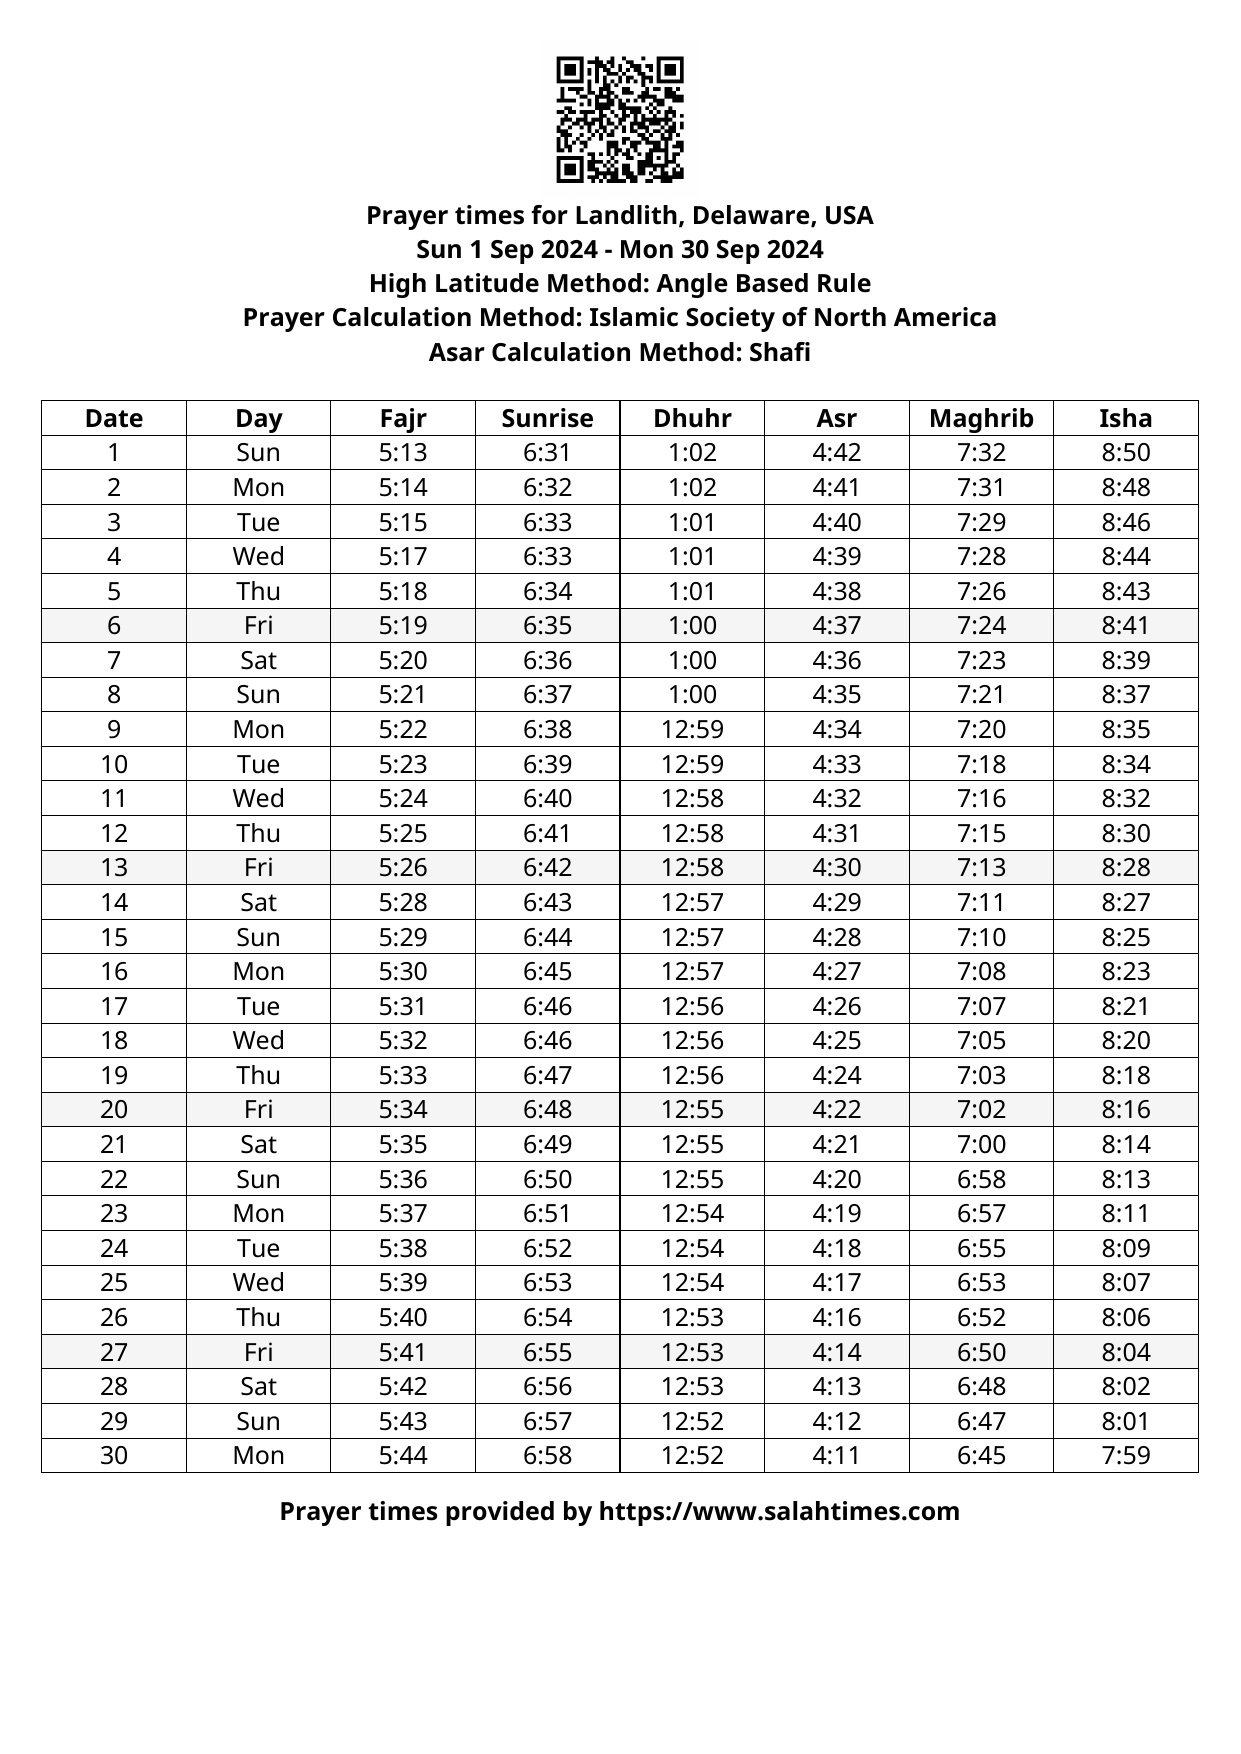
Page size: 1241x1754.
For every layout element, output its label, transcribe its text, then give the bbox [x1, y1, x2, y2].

table_cell 4:29 [765, 885, 909, 919]
table_cell 12:56 [621, 1058, 764, 1092]
table_cell Wed [187, 1266, 330, 1299]
table_cell 8 [42, 678, 186, 711]
text Asar Calculation Method: Shafi [42, 334, 1198, 368]
table_cell 12:54 [621, 1196, 764, 1230]
table_cell 6:52 [910, 1300, 1053, 1334]
table_cell 6:55 [476, 1335, 619, 1368]
table_cell 7 [42, 643, 186, 677]
table_cell 12:55 [621, 1093, 764, 1126]
table_cell Fri [187, 609, 330, 642]
picture [542, 41, 699, 198]
table_cell 5:32 [331, 1024, 475, 1057]
table_cell 4:14 [765, 1335, 909, 1368]
table_cell 6:49 [476, 1127, 619, 1161]
table_cell 1:00 [621, 678, 764, 711]
table_cell 16 [42, 954, 186, 988]
table_cell 6:45 [476, 954, 619, 988]
table_cell 4:37 [765, 609, 909, 642]
table_cell 8:21 [1054, 989, 1198, 1022]
table_cell 12:52 [621, 1404, 764, 1437]
table_cell 4:31 [765, 816, 909, 849]
table_cell 6:56 [476, 1369, 619, 1403]
table_cell 8:43 [1054, 574, 1198, 607]
table_cell 7:16 [910, 781, 1053, 815]
table_cell 8:18 [1054, 1058, 1198, 1092]
table_header Maghrib [910, 401, 1053, 434]
table_cell Fri [187, 851, 330, 884]
table_cell Sun [187, 920, 330, 953]
table_cell 7:08 [910, 954, 1053, 988]
table_cell 8:30 [1054, 816, 1198, 849]
table_cell Wed [187, 781, 330, 815]
table_cell Wed [187, 539, 330, 573]
table_cell Sat [187, 643, 330, 677]
table_cell 1 [42, 436, 186, 469]
table_cell 4:12 [765, 1404, 909, 1437]
table_cell 5:38 [331, 1231, 475, 1264]
table_cell 4:26 [765, 989, 909, 1022]
table_cell 5:41 [331, 1335, 475, 1368]
table_header Date [42, 401, 186, 434]
table_cell 5:15 [331, 505, 475, 538]
table_cell 8:02 [1054, 1369, 1198, 1403]
table_cell 5:33 [331, 1058, 475, 1092]
table_cell 8:07 [1054, 1266, 1198, 1299]
table_cell 26 [42, 1300, 186, 1334]
table_cell 6:32 [476, 470, 619, 504]
table_cell 8:23 [1054, 954, 1198, 988]
table_cell 12:56 [621, 1024, 764, 1057]
table_cell 6:38 [476, 712, 619, 746]
table_cell 4:20 [765, 1162, 909, 1195]
table_cell 7:00 [910, 1127, 1053, 1161]
table_cell 6:58 [910, 1162, 1053, 1195]
table_cell 1:00 [621, 643, 764, 677]
table_cell 8:37 [1054, 678, 1198, 711]
table_cell 6:36 [476, 643, 619, 677]
table_cell 8:25 [1054, 920, 1198, 953]
table_cell 6:47 [910, 1404, 1053, 1437]
table_cell 1:01 [621, 539, 764, 573]
table_cell 6:42 [476, 851, 619, 884]
table_cell 8:11 [1054, 1196, 1198, 1230]
table_cell 12:59 [621, 747, 764, 780]
table_cell Fri [187, 1335, 330, 1368]
table_cell Sun [187, 1404, 330, 1437]
table_cell 4:27 [765, 954, 909, 988]
table_cell 7:02 [910, 1093, 1053, 1126]
table_cell 5:34 [331, 1093, 475, 1126]
table_cell 6:39 [476, 747, 619, 780]
table_cell 5 [42, 574, 186, 607]
table_cell 1:01 [621, 505, 764, 538]
table_cell 21 [42, 1127, 186, 1161]
table_cell 4:38 [765, 574, 909, 607]
table_cell Sat [187, 1127, 330, 1161]
table_cell 12 [42, 816, 186, 849]
table_cell 7:03 [910, 1058, 1053, 1092]
table_cell 23 [42, 1196, 186, 1230]
table_cell 5:13 [331, 436, 475, 469]
table_cell 8:48 [1054, 470, 1198, 504]
table_cell 4:28 [765, 920, 909, 953]
table_cell 4:32 [765, 781, 909, 815]
table_cell 4:40 [765, 505, 909, 538]
table_cell 12:53 [621, 1300, 764, 1334]
table_cell 5:39 [331, 1266, 475, 1299]
table_cell 8:09 [1054, 1231, 1198, 1264]
table_cell Tue [187, 989, 330, 1022]
table_cell 8:50 [1054, 436, 1198, 469]
table_cell 5:36 [331, 1162, 475, 1195]
table_cell 12:54 [621, 1231, 764, 1264]
table_cell 6:43 [476, 885, 619, 919]
table_cell 8:39 [1054, 643, 1198, 677]
table_cell 12:54 [621, 1266, 764, 1299]
table_cell 7:05 [910, 1024, 1053, 1057]
table_cell 5:30 [331, 954, 475, 988]
table_cell Sun [187, 1162, 330, 1195]
table_cell 8:01 [1054, 1404, 1198, 1437]
table_cell 4:16 [765, 1300, 909, 1334]
table_cell 4:39 [765, 539, 909, 573]
table_cell 7:28 [910, 539, 1053, 573]
table_cell 7:26 [910, 574, 1053, 607]
table_cell 8:44 [1054, 539, 1198, 573]
table_cell 12:52 [621, 1439, 764, 1472]
table_cell 7:10 [910, 920, 1053, 953]
table_cell 4:30 [765, 851, 909, 884]
table_cell 6:57 [476, 1404, 619, 1437]
table_cell 4:11 [765, 1439, 909, 1472]
table_cell 5:14 [331, 470, 475, 504]
table_cell 6:58 [476, 1439, 619, 1472]
table_cell 12:53 [621, 1335, 764, 1368]
table_cell Thu [187, 574, 330, 607]
table_cell 8:14 [1054, 1127, 1198, 1161]
table_cell 4:34 [765, 712, 909, 746]
table_cell 29 [42, 1404, 186, 1437]
table_cell 7:31 [910, 470, 1053, 504]
table_cell 7:23 [910, 643, 1053, 677]
table_cell 5:44 [331, 1439, 475, 1472]
table_cell 7:29 [910, 505, 1053, 538]
table_cell 5:17 [331, 539, 475, 573]
table_cell 5:28 [331, 885, 475, 919]
table_cell 8:27 [1054, 885, 1198, 919]
table_cell Mon [187, 954, 330, 988]
table_cell 8:28 [1054, 851, 1198, 884]
table_cell 5:22 [331, 712, 475, 746]
table_cell Mon [187, 1196, 330, 1230]
table_cell Sun [187, 678, 330, 711]
table_cell 8:04 [1054, 1335, 1198, 1368]
table_cell 5:35 [331, 1127, 475, 1161]
table_cell 19 [42, 1058, 186, 1092]
table_cell 6:31 [476, 436, 619, 469]
table_cell 1:00 [621, 609, 764, 642]
table_cell 6:51 [476, 1196, 619, 1230]
table_cell 7:32 [910, 436, 1053, 469]
text Sun 1 Sep 2024 - Mon 30 Sep 2024 [42, 232, 1198, 266]
table_cell Thu [187, 1058, 330, 1092]
table_cell 6:48 [476, 1093, 619, 1126]
table_cell 7:15 [910, 816, 1053, 849]
table_cell 27 [42, 1335, 186, 1368]
table_cell 4:42 [765, 436, 909, 469]
table_cell 5:18 [331, 574, 475, 607]
table_cell 7:11 [910, 885, 1053, 919]
table_cell 12:58 [621, 851, 764, 884]
table_cell Thu [187, 816, 330, 849]
table_header Fajr [331, 401, 475, 434]
table_cell 7:20 [910, 712, 1053, 746]
table_cell 8:06 [1054, 1300, 1198, 1334]
table_cell Fri [187, 1093, 330, 1126]
text High Latitude Method: Angle Based Rule [42, 266, 1198, 300]
table_cell 5:42 [331, 1369, 475, 1403]
table_header Sunrise [476, 401, 619, 434]
table_cell 7:13 [910, 851, 1053, 884]
table_cell 7:59 [1054, 1439, 1198, 1472]
table_cell 14 [42, 885, 186, 919]
table_cell 6:45 [910, 1439, 1053, 1472]
table_cell Tue [187, 1231, 330, 1264]
table_cell 22 [42, 1162, 186, 1195]
table_cell Wed [187, 1024, 330, 1057]
table_cell 5:29 [331, 920, 475, 953]
table_cell 2 [42, 470, 186, 504]
table_cell 6:40 [476, 781, 619, 815]
text Prayer Calculation Method: Islamic Society of North America [42, 300, 1198, 334]
table_cell 6:46 [476, 1024, 619, 1057]
table_cell 5:26 [331, 851, 475, 884]
table_cell 4:41 [765, 470, 909, 504]
table_cell 5:20 [331, 643, 475, 677]
table_cell 12:59 [621, 712, 764, 746]
table_cell 12:58 [621, 781, 764, 815]
table_header Isha [1054, 401, 1198, 434]
table_cell 12:57 [621, 885, 764, 919]
table_cell 4:35 [765, 678, 909, 711]
table_cell 5:23 [331, 747, 475, 780]
table_cell Mon [187, 470, 330, 504]
table_header Day [187, 401, 330, 434]
table_cell 6:50 [476, 1162, 619, 1195]
table_cell 12:58 [621, 816, 764, 849]
table_cell 4:25 [765, 1024, 909, 1057]
table_cell 4:18 [765, 1231, 909, 1264]
table_cell 8:46 [1054, 505, 1198, 538]
table_cell 4:22 [765, 1093, 909, 1126]
table_cell 7:24 [910, 609, 1053, 642]
table_cell 4:33 [765, 747, 909, 780]
table_cell 5:24 [331, 781, 475, 815]
table_cell 6 [42, 609, 186, 642]
table_cell 8:16 [1054, 1093, 1198, 1126]
table_cell 5:43 [331, 1404, 475, 1437]
table_cell 6:55 [910, 1231, 1053, 1264]
table_cell 12:57 [621, 920, 764, 953]
table_cell 6:35 [476, 609, 619, 642]
table_cell 3 [42, 505, 186, 538]
table_cell 4:21 [765, 1127, 909, 1161]
table_cell 5:25 [331, 816, 475, 849]
table_cell 6:57 [910, 1196, 1053, 1230]
table_cell Tue [187, 747, 330, 780]
table_cell 5:19 [331, 609, 475, 642]
table_cell 6:44 [476, 920, 619, 953]
table_cell 6:34 [476, 574, 619, 607]
table_cell 17 [42, 989, 186, 1022]
table_cell 10 [42, 747, 186, 780]
table_cell 4:13 [765, 1369, 909, 1403]
table_cell 6:47 [476, 1058, 619, 1092]
table_cell 8:32 [1054, 781, 1198, 815]
table_cell 20 [42, 1093, 186, 1126]
table_cell 6:33 [476, 539, 619, 573]
table_cell 6:41 [476, 816, 619, 849]
table_cell 12:55 [621, 1127, 764, 1161]
table_cell 8:20 [1054, 1024, 1198, 1057]
table_cell 5:21 [331, 678, 475, 711]
table_cell 15 [42, 920, 186, 953]
table_cell 7:07 [910, 989, 1053, 1022]
table_cell 8:13 [1054, 1162, 1198, 1195]
table_cell 6:53 [476, 1266, 619, 1299]
table_cell Sat [187, 885, 330, 919]
table_header Asr [765, 401, 909, 434]
text Prayer times for Landlith, Delaware, USA [42, 198, 1198, 232]
table_cell 6:53 [910, 1266, 1053, 1299]
table_cell 12:55 [621, 1162, 764, 1195]
table_cell 30 [42, 1439, 186, 1472]
table_cell 6:37 [476, 678, 619, 711]
table_cell 8:34 [1054, 747, 1198, 780]
table_cell 4:17 [765, 1266, 909, 1299]
table_cell 8:41 [1054, 609, 1198, 642]
table_cell 28 [42, 1369, 186, 1403]
table_cell 5:40 [331, 1300, 475, 1334]
table_cell 25 [42, 1266, 186, 1299]
table_cell 7:18 [910, 747, 1053, 780]
table_cell Mon [187, 712, 330, 746]
table_cell 5:31 [331, 989, 475, 1022]
table_cell 1:02 [621, 470, 764, 504]
table_cell 1:01 [621, 574, 764, 607]
table_cell 18 [42, 1024, 186, 1057]
table_header Dhuhr [621, 401, 764, 434]
table_cell 4:36 [765, 643, 909, 677]
table_cell 4 [42, 539, 186, 573]
table_cell 6:48 [910, 1369, 1053, 1403]
table_cell 4:24 [765, 1058, 909, 1092]
table_cell Tue [187, 505, 330, 538]
table_cell 6:54 [476, 1300, 619, 1334]
table_cell 8:35 [1054, 712, 1198, 746]
text Prayer times provided by https://www.salahtimes.com [42, 1494, 1198, 1528]
table_cell 4:19 [765, 1196, 909, 1230]
table_cell 5:37 [331, 1196, 475, 1230]
table_cell 6:33 [476, 505, 619, 538]
table_cell 12:56 [621, 989, 764, 1022]
table_cell 12:57 [621, 954, 764, 988]
table_cell Thu [187, 1300, 330, 1334]
table_cell 6:46 [476, 989, 619, 1022]
table_cell 7:21 [910, 678, 1053, 711]
table_cell 24 [42, 1231, 186, 1264]
table_cell 12:53 [621, 1369, 764, 1403]
table_cell Sun [187, 436, 330, 469]
table_cell 13 [42, 851, 186, 884]
table_cell 6:52 [476, 1231, 619, 1264]
table_cell 1:02 [621, 436, 764, 469]
table_cell 6:50 [910, 1335, 1053, 1368]
table_cell 9 [42, 712, 186, 746]
table_cell Mon [187, 1439, 330, 1472]
table_cell Sat [187, 1369, 330, 1403]
table_cell 11 [42, 781, 186, 815]
